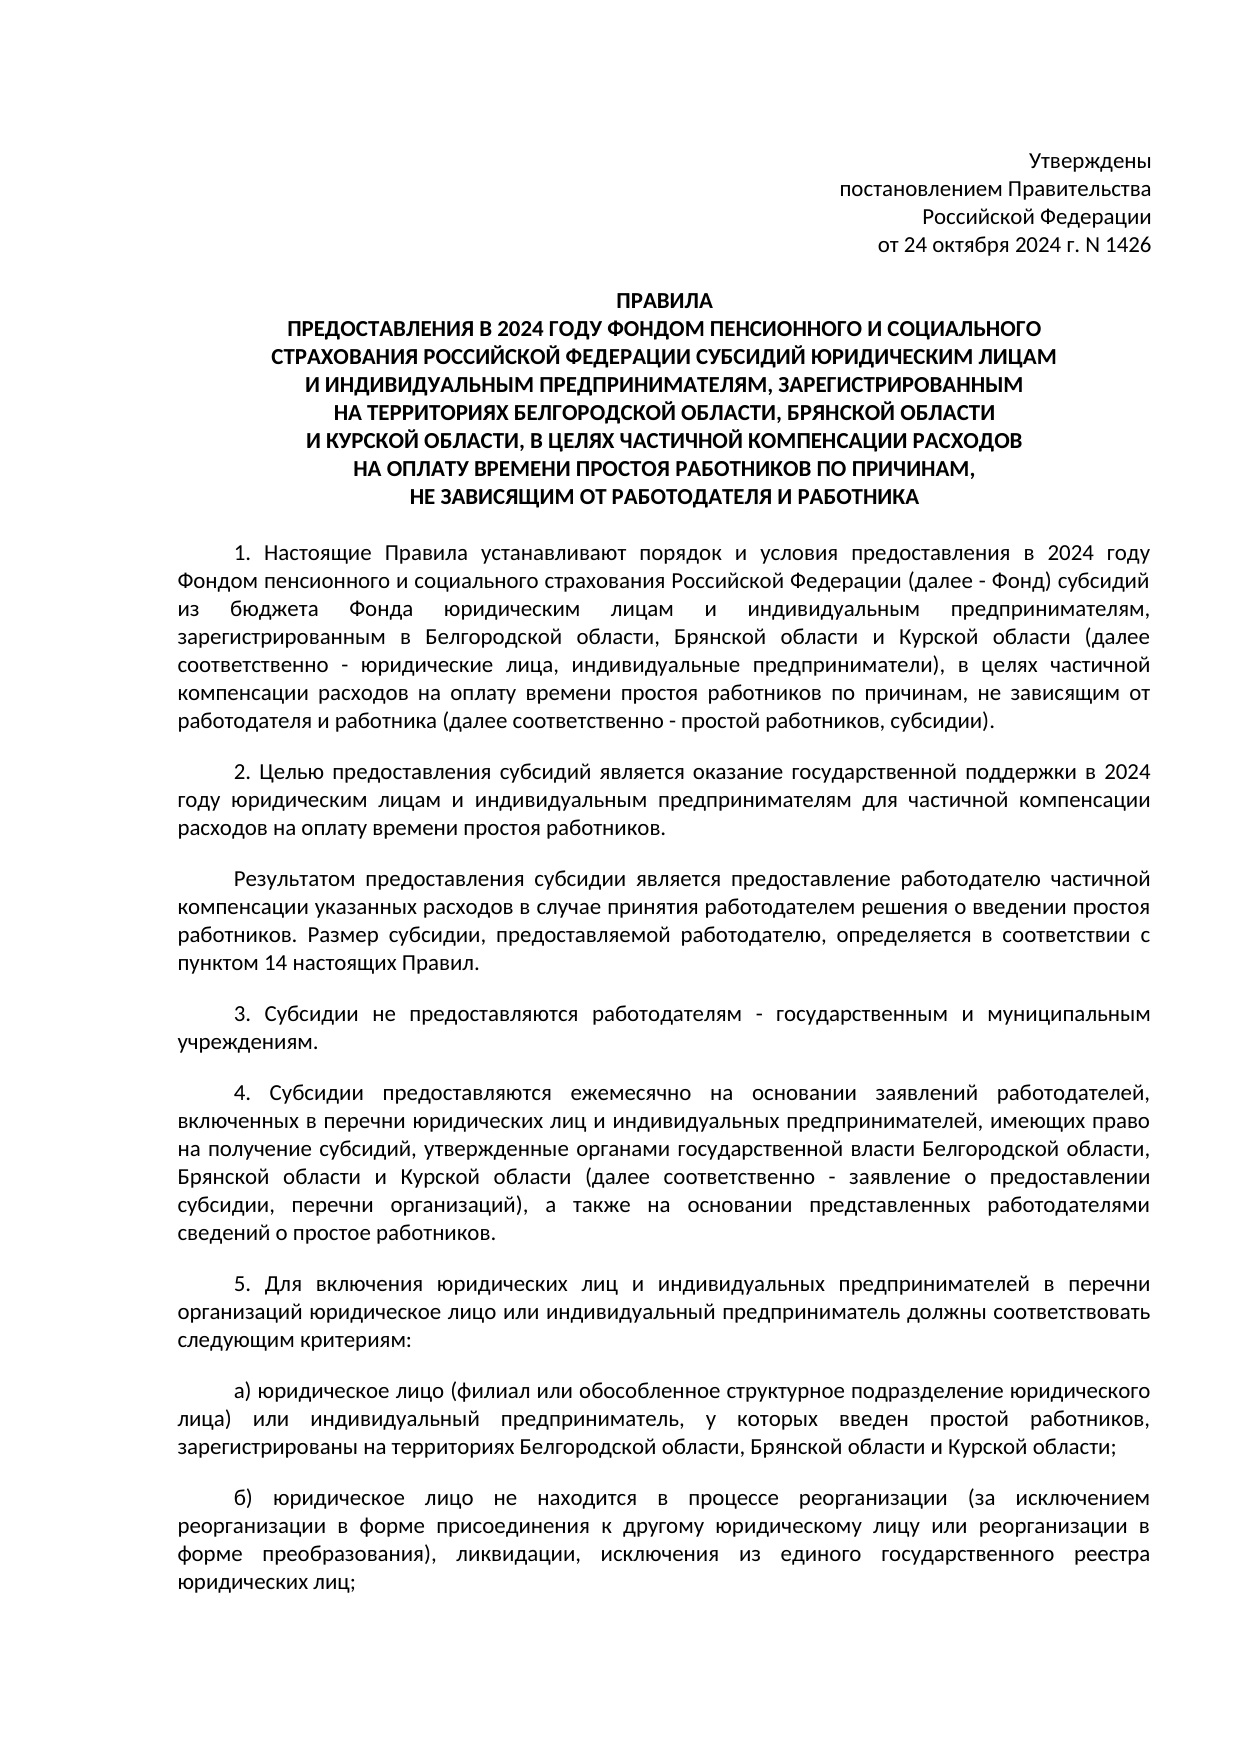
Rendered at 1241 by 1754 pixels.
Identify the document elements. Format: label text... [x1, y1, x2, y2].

title И КУРСКОЙ ОБЛАСТИ, В ЦЕЛЯХ ЧАСТИЧНОЙ КОМПЕНСАЦИИ РАСХОДОВ [177, 426, 1152, 454]
title НА ОПЛАТУ ВРЕМЕНИ ПРОСТОЯ РАБОТНИКОВ ПО ПРИЧИНАМ, [177, 454, 1152, 482]
text 3. Субсидии не предоставляются работодателям - государственным и муниципальным учреждениям. [177, 999, 1152, 1056]
title НА ТЕРРИТОРИЯХ БЕЛГОРОДСКОЙ ОБЛАСТИ, БРЯНСКОЙ ОБЛАСТИ [177, 398, 1152, 426]
title НЕ ЗАВИСЯЩИМ ОТ РАБОТОДАТЕЛЯ И РАБОТНИКА [177, 482, 1152, 510]
title ПРАВИЛА [177, 286, 1152, 314]
text б) юридическое лицо не находится в процессе реорганизации (за исключением реорганизации в форме присоединения к другому юридическому лицу или реорганизации в форме преобразования), ликвидации, исключения из единого государственного реестра юридических лиц; [177, 1483, 1152, 1596]
text 4. Субсидии предоставляются ежемесячно на основании заявлений работодателей, включенных в перечни юридических лиц и индивидуальных предпринимателей, имеющих право на получение субсидий, утвержденные органами государственной власти Белгородской области, Брянской области и Курской области (далее соответственно - заявление о предоставлении субсидии, перечни организаций), а также на основании представленных работодателями сведений о простое работников. [177, 1078, 1152, 1247]
text 5. Для включения юридических лиц и индивидуальных предпринимателей в перечни организаций юридическое лицо или индивидуальный предприниматель должны соответствовать следующим критериям: [177, 1269, 1152, 1353]
title ПРЕДОСТАВЛЕНИЯ В 2024 ГОДУ ФОНДОМ ПЕНСИОННОГО И СОЦИАЛЬНОГО [177, 314, 1152, 342]
text Утверждены [177, 146, 1152, 174]
title СТРАХОВАНИЯ РОССИЙСКОЙ ФЕДЕРАЦИИ СУБСИДИЙ ЮРИДИЧЕСКИМ ЛИЦАМ [177, 342, 1152, 370]
text Российской Федерации [177, 202, 1152, 230]
text а) юридическое лицо (филиал или обособленное структурное подразделение юридического лица) или индивидуальный предприниматель, у которых введен простой работников, зарегистрированы на территориях Белгородской области, Брянской области и Курской области; [177, 1376, 1152, 1461]
text Результатом предоставления субсидии является предоставление работодателю частичной компенсации указанных расходов в случае принятия работодателем решения о введении простоя работников. Размер субсидии, предоставляемой работодателю, определяется в соответствии с пунктом 14 настоящих Правил. [177, 864, 1152, 977]
text от 24 октября 2024 г. N 1426 [177, 230, 1152, 258]
text 2. Целью предоставления субсидий является оказание государственной поддержки в 2024 году юридическим лицам и индивидуальным предпринимателям для частичной компенсации расходов на оплату времени простоя работников. [177, 757, 1152, 842]
text 1. Настоящие Правила устанавливают порядок и условия предоставления в 2024 году Фондом пенсионного и социального страхования Российской Федерации (далее - Фонд) субсидий из бюджета Фонда юридическим лицам и индивидуальным предпринимателям, зарегистрированным в Белгородской области, Брянской области и Курской области (далее соответственно - юридические лица, индивидуальные предприниматели), в целях частичной компенсации расходов на оплату времени простоя работников по причинам, не зависящим от работодателя и работника (далее соответственно - простой работников, субсидии). [177, 538, 1152, 734]
text постановлением Правительства [177, 174, 1152, 202]
title И ИНДИВИДУАЛЬНЫМ ПРЕДПРИНИМАТЕЛЯМ, ЗАРЕГИСТРИРОВАННЫМ [177, 370, 1152, 398]
